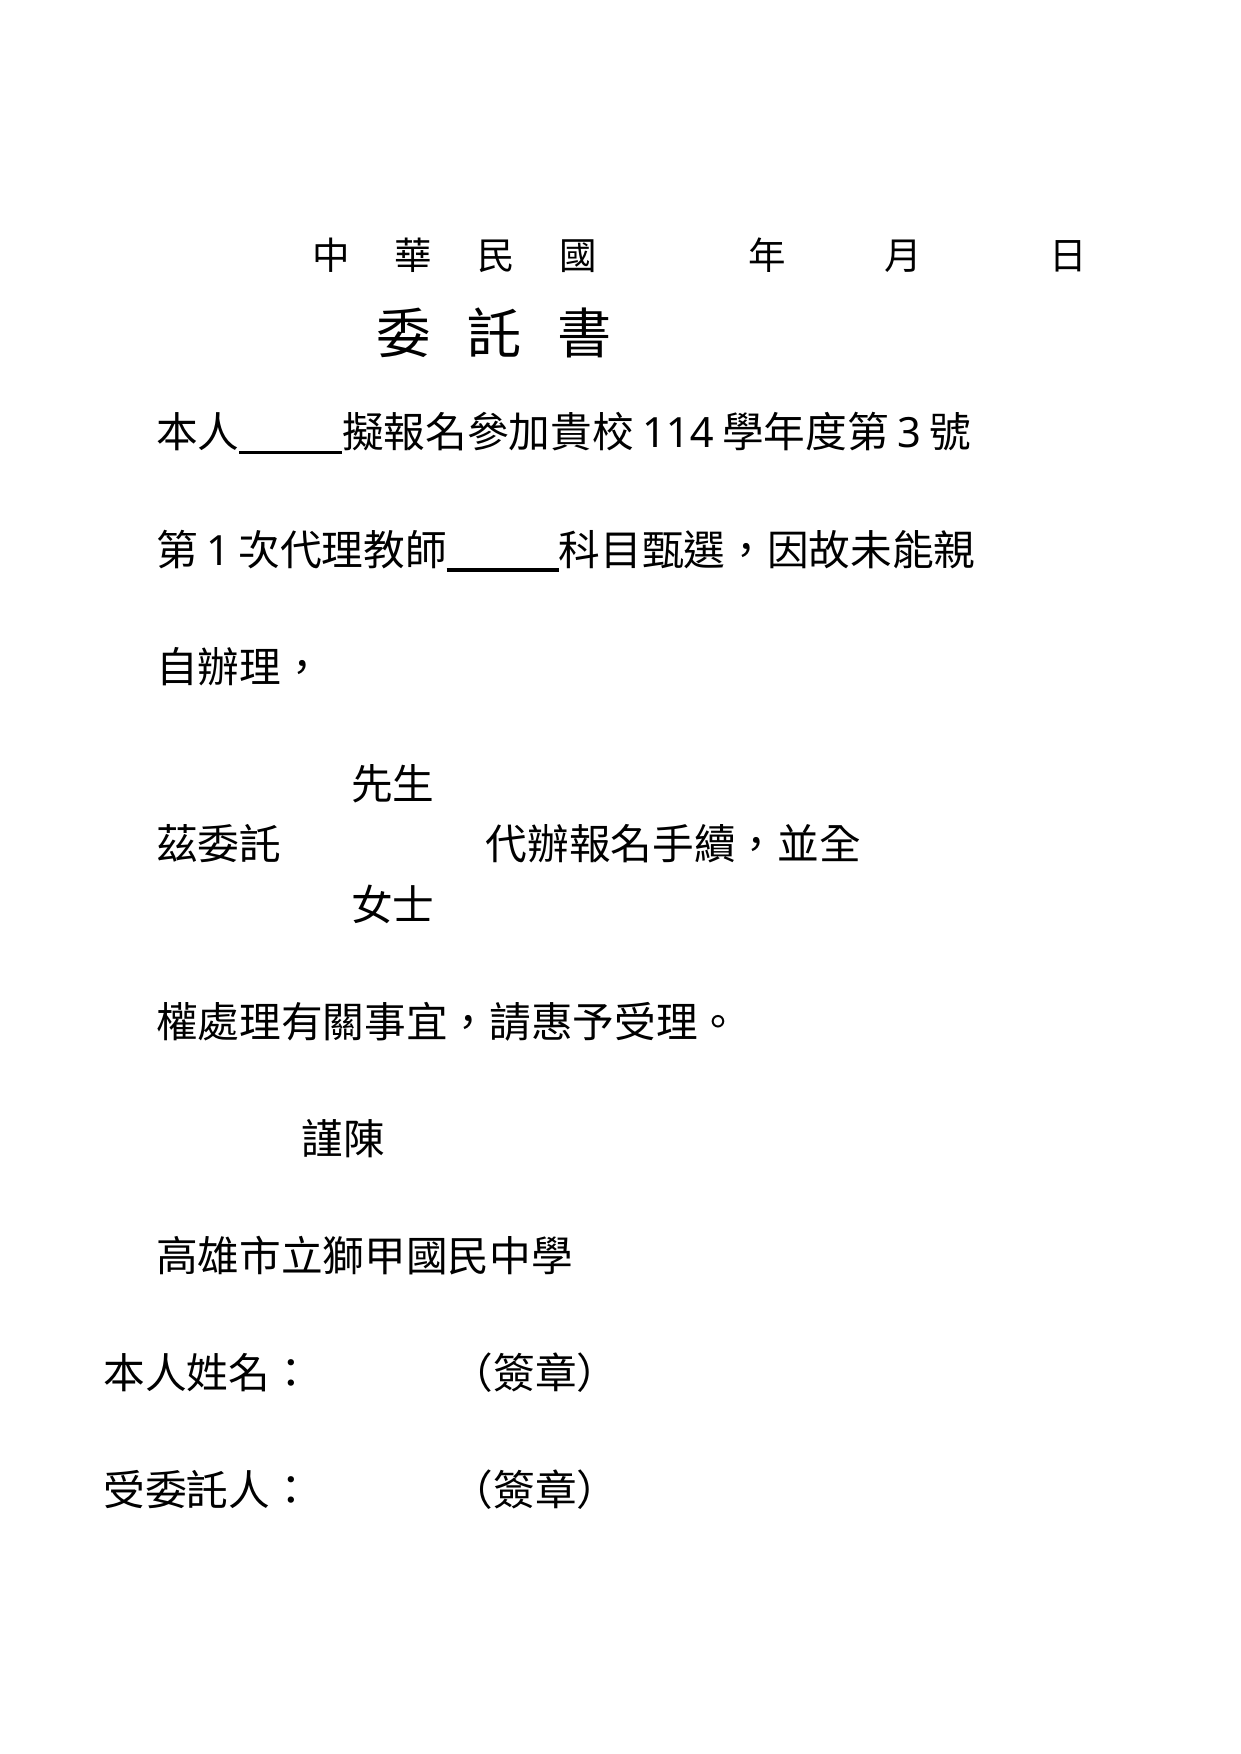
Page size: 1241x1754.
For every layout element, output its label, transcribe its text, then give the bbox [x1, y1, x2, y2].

text 中華民國 年 月 日 [103, 216, 1087, 291]
text 第1次代理教師 科目甄選，因故未能親 [156, 517, 1137, 577]
text 茲委託 代辦報名手續，並全 [156, 811, 1137, 872]
text 本人 擬報名參加貴校114學年度第3號 [156, 399, 1137, 460]
text 自辦理， [156, 634, 1137, 694]
text 女士 [156, 872, 1137, 932]
text 先生 [156, 751, 1137, 811]
text 委 託 書 [103, 291, 1137, 369]
text 權處理有關事宜，請惠予受理。 [156, 989, 1137, 1049]
text 高雄市立獅甲國民中學 [156, 1223, 1137, 1283]
text 本人姓名： （簽章） [103, 1340, 1137, 1400]
text 受委託人： （簽章） [103, 1457, 1137, 1517]
text 謹陳 [156, 1106, 1137, 1166]
